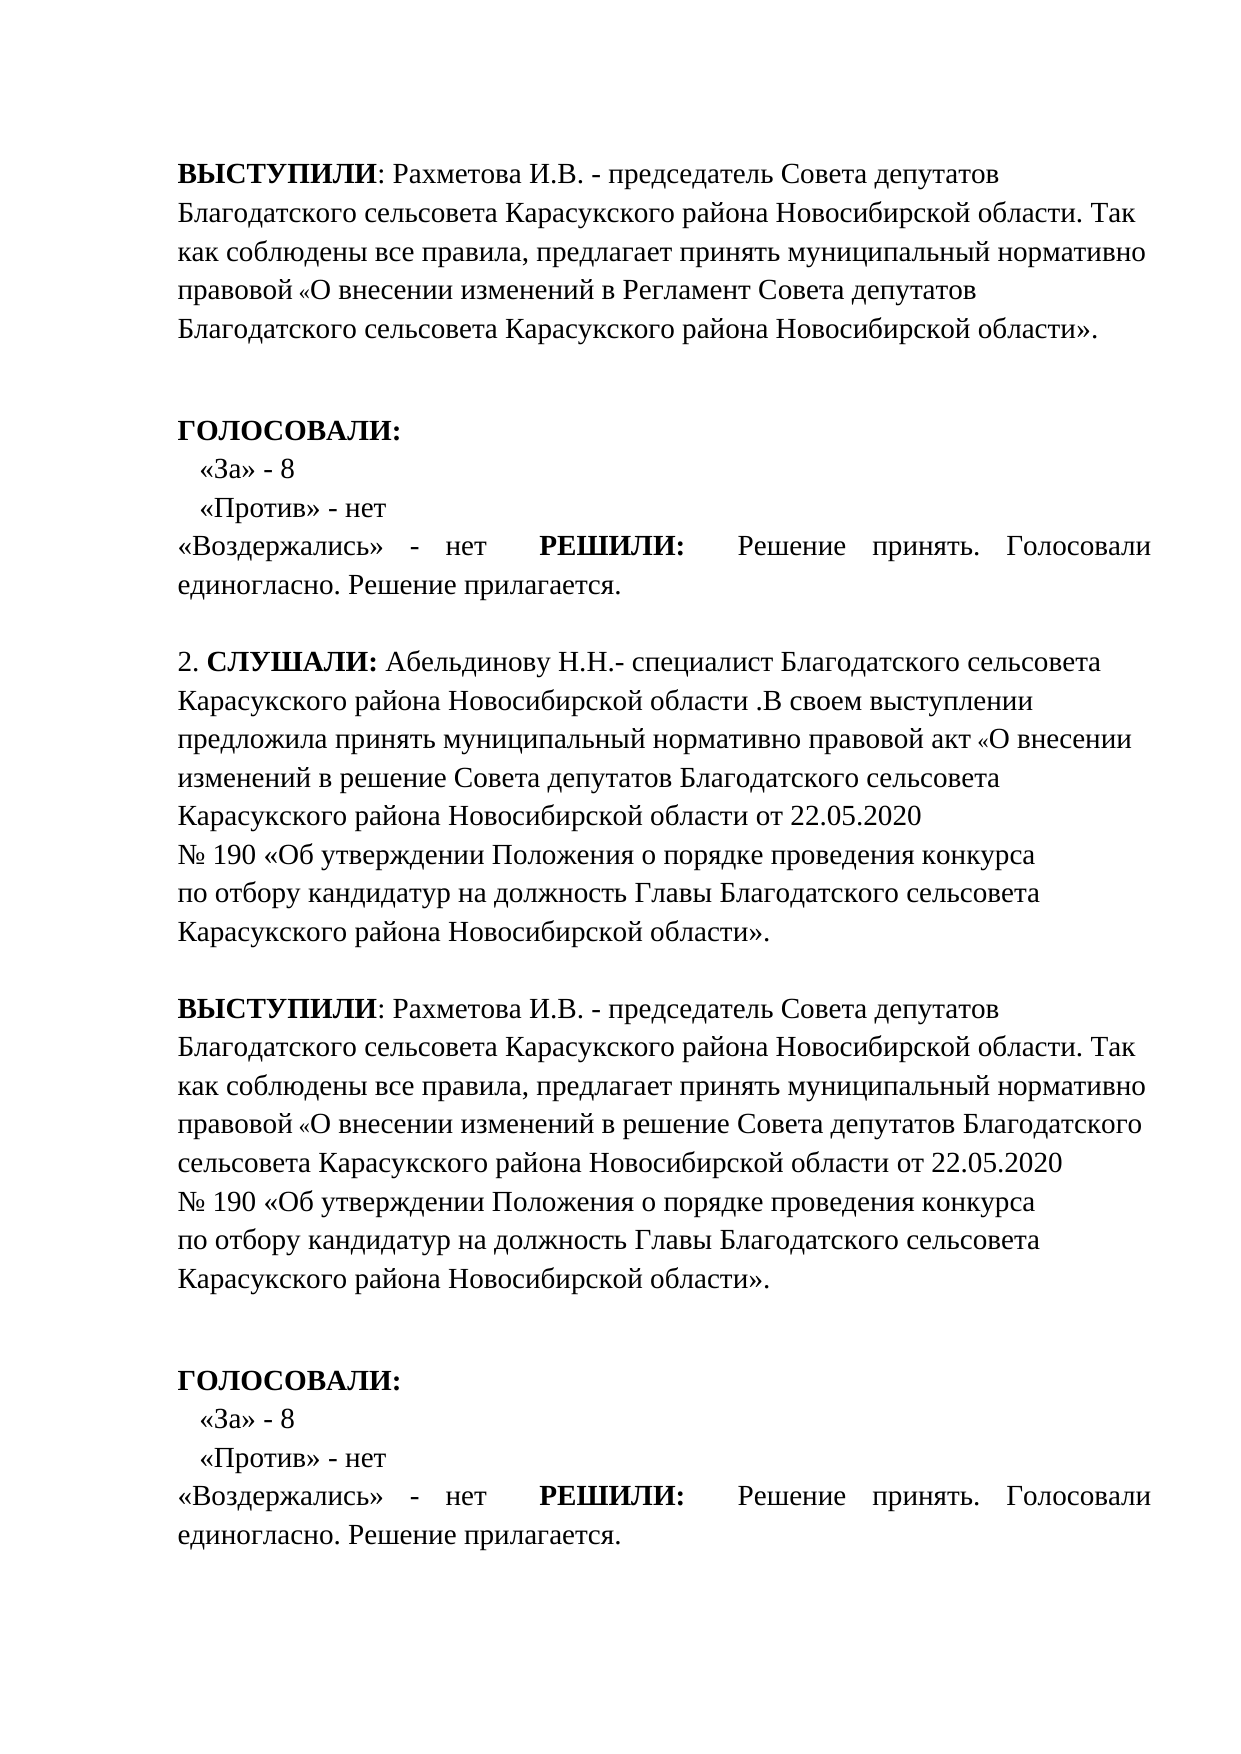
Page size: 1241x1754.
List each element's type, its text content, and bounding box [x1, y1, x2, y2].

text «За» - 8 [177, 451, 1152, 485]
text «За» - 8 [177, 1401, 1152, 1435]
text ГОЛОСОВАЛИ: [177, 1363, 1152, 1396]
text № 190 «Об утверждении Положения о порядке проведения конкурса [177, 1184, 1152, 1217]
text ГОЛОСОВАЛИ: [177, 413, 1152, 446]
text ВЫСТУПИЛИ: Рахметова И.В. - председатель Совета депутатов Благодатского сельсовета Карасукского района Новосибирской области. Так как соблюдены все правила, предлагает принять муниципальный нормативно правовой «О внесении изменений в решение Совета депутатов Благодатского сельсовета Карасукского района Новосибирской области от 22.05.2020 [177, 991, 1152, 1179]
text по отбору кандидатур на должность Главы Благодатского сельсовета Карасукского района Новосибирской области». [177, 1222, 1152, 1294]
text ВЫСТУПИЛИ: Рахметова И.В. - председатель Совета депутатов Благодатского сельсовета Карасукского района Новосибирской области. Так как соблюдены все правила, предлагает принять муниципальный нормативно правовой «О внесении изменений в Регламент Совета депутатов Благодатского сельсовета Карасукского района Новосибирской области». [177, 157, 1152, 344]
text «Против» - нет [177, 1440, 1152, 1473]
text 2. СЛУШАЛИ: Абельдинову Н.Н.- специалист Благодатского сельсовета Карасукского района Новосибирской области .В своем выступлении предложила принять муниципальный нормативно правовой акт «О внесении изменений в решение Совета депутатов Благодатского сельсовета Карасукского района Новосибирской области от 22.05.2020 [177, 644, 1152, 832]
text «Против» - нет [177, 490, 1152, 523]
text «Воздержались» - нет РЕШИЛИ: Решение принять. Голосовали единогласно. Решение прилагается. [177, 1478, 1152, 1551]
text по отбору кандидатур на должность Главы Благодатского сельсовета Карасукского района Новосибирской области». [177, 875, 1152, 947]
text «Воздержались» - нет РЕШИЛИ: Решение принять. Голосовали единогласно. Решение прилагается. [177, 528, 1152, 601]
text № 190 «Об утверждении Положения о порядке проведения конкурса [177, 837, 1152, 870]
